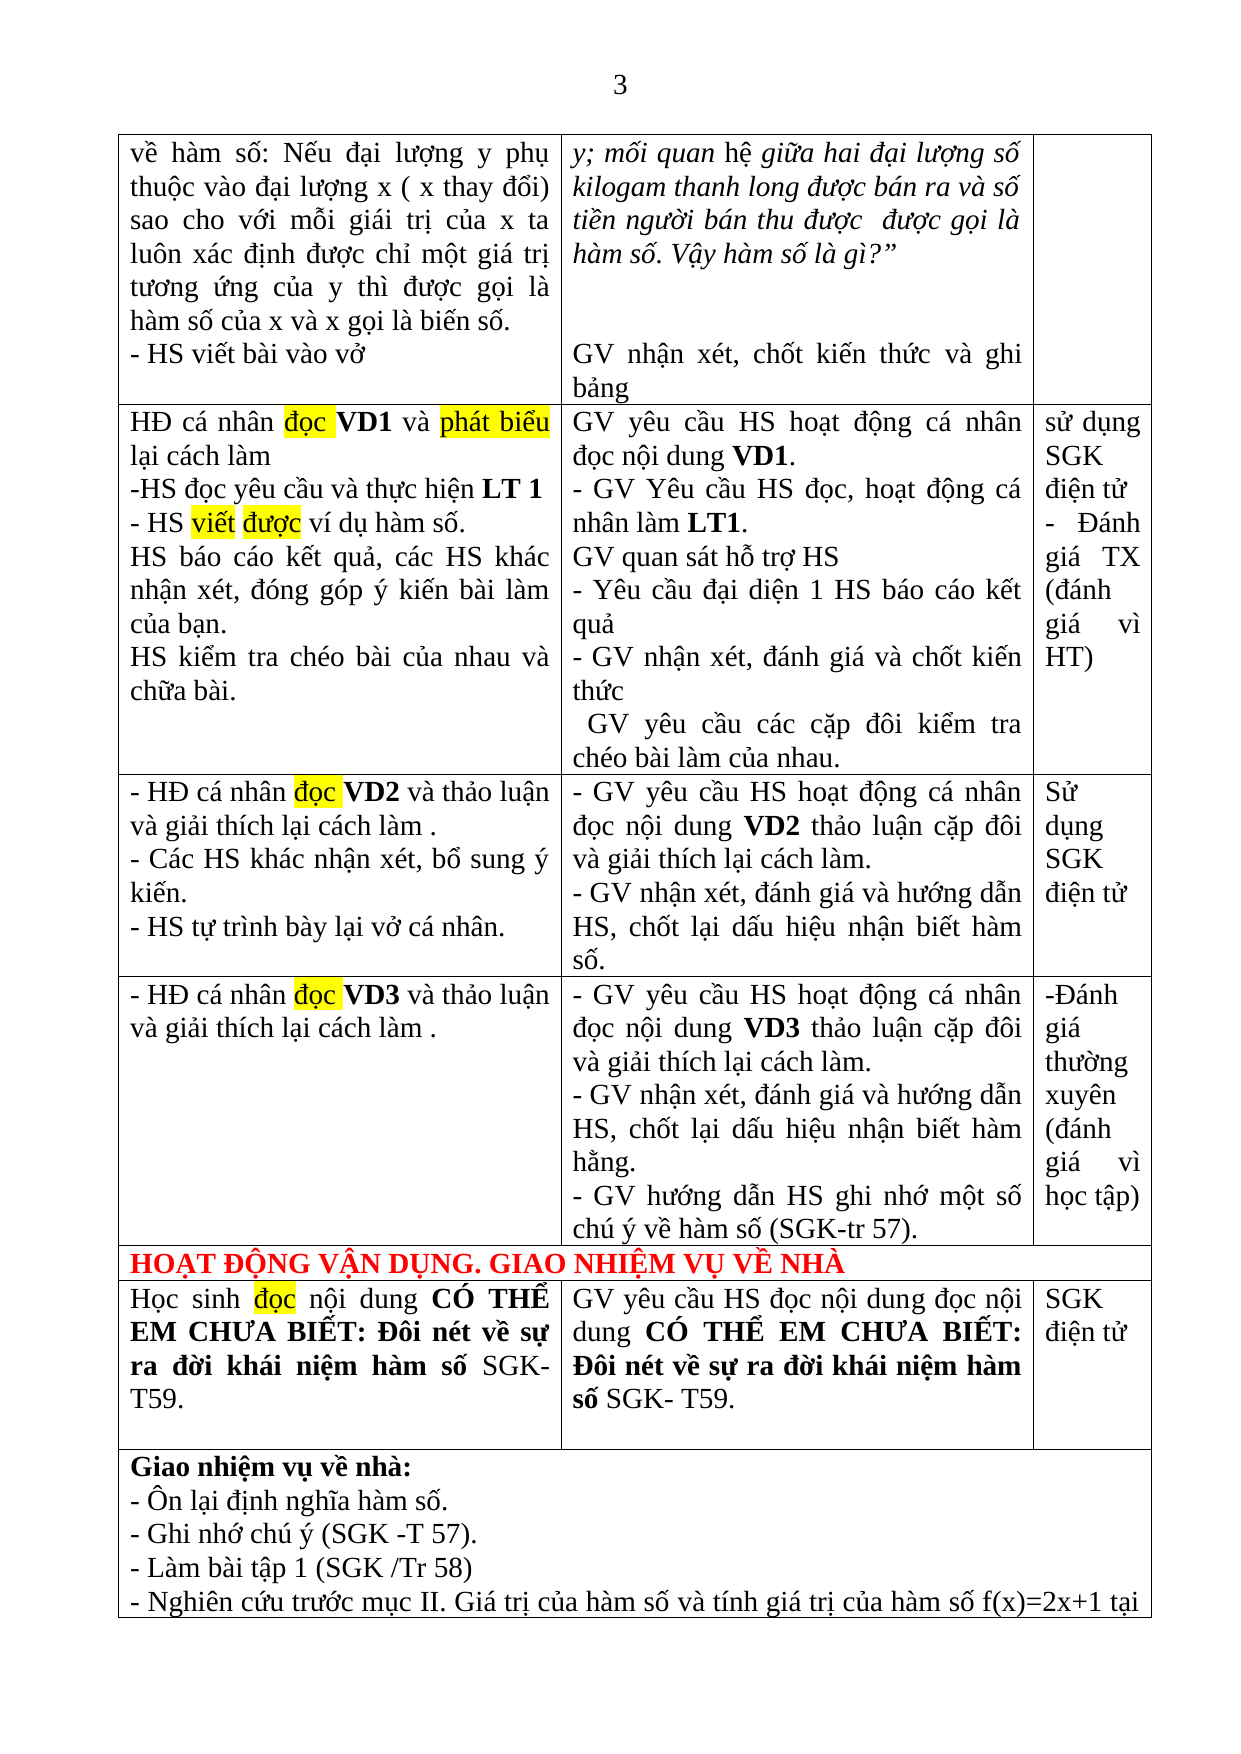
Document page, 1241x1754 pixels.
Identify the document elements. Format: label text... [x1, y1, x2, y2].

table_cell Sử dụng SGK điện tử [1034, 775, 1151, 976]
table_cell HOẠT ĐỘNG VẬN DỤNG. GIAO NHIỆM VỤ VỀ NHÀ [119, 1246, 1151, 1280]
table_cell - HĐ cá nhân đọc VD2 và thảo luận và giải thích lại cách làm . - Các HS khác nhận xét, bổ sung ý kiến. - HS tự trình bày lại vở cá nhân. [119, 775, 561, 976]
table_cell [562, 135, 1033, 403]
table_cell HĐ cá nhân đọc VD1 và phát biểu lại cách làm -HS đọc yêu cầu và thực hiện LT 1 - HS viết được ví dụ hàm số. HS báo cáo kết quả, các HS khác nhận xét, đóng góp ý kiến bài làm của bạn. HS kiểm tra chéo bài của nhau và chữa bài. [119, 405, 561, 773]
table_cell sử dụng SGK điện tử - Đánh giá TX (đánh giá vì HT) [1034, 405, 1151, 773]
table_cell Học sinh đọc nội dung CÓ THỂ EM CHƯA BIẾT: Đôi nét về sự ra đời khái niệm hàm số SGK- T59. [119, 1281, 561, 1448]
table_cell -Đánh giá thường xuyên (đánh giá vì học tập) [1034, 977, 1151, 1245]
table_cell - GV yêu cầu HS hoạt động cá nhân đọc nội dung VD3 thảo luận cặp đôi và giải thích lại cách làm. - GV nhận xét, đánh giá và hướng dẫn HS, chốt lại dấu hiệu nhận biết hàm hằng. - GV hướng dẫn HS ghi nhớ một số chú ý về hàm số (SGK-tr 57). [562, 977, 1033, 1245]
table_cell SGK điện tử [1034, 1281, 1151, 1448]
table_cell GV yêu cầu HS hoạt động cá nhân đọc nội dung VD1. - GV Yêu cầu HS đọc, hoạt động cá nhân làm LT1. GV quan sát hỗ trợ HS - Yêu cầu đại diện 1 HS báo cáo kết quả - GV nhận xét, đánh giá và chốt kiến thức GV yêu cầu các cặp đôi kiểm tra chéo bài làm của nhau. [562, 405, 1033, 773]
table_cell - HĐ cá nhân đọc VD3 và thảo luận và giải thích lại cách làm . [119, 977, 561, 1245]
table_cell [119, 135, 561, 403]
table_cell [119, 1450, 1151, 1617]
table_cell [1034, 135, 1151, 403]
table_cell - GV yêu cầu HS hoạt động cá nhân đọc nội dung VD2 thảo luận cặp đôi và giải thích lại cách làm. - GV nhận xét, đánh giá và hướng dẫn HS, chốt lại dấu hiệu nhận biết hàm số. [562, 775, 1033, 976]
table_cell GV yêu cầu HS đọc nội dung đọc nội dung CÓ THỂ EM CHƯA BIẾT: Đôi nét về sự ra đời khái niệm hàm số SGK- T59. [562, 1281, 1033, 1448]
